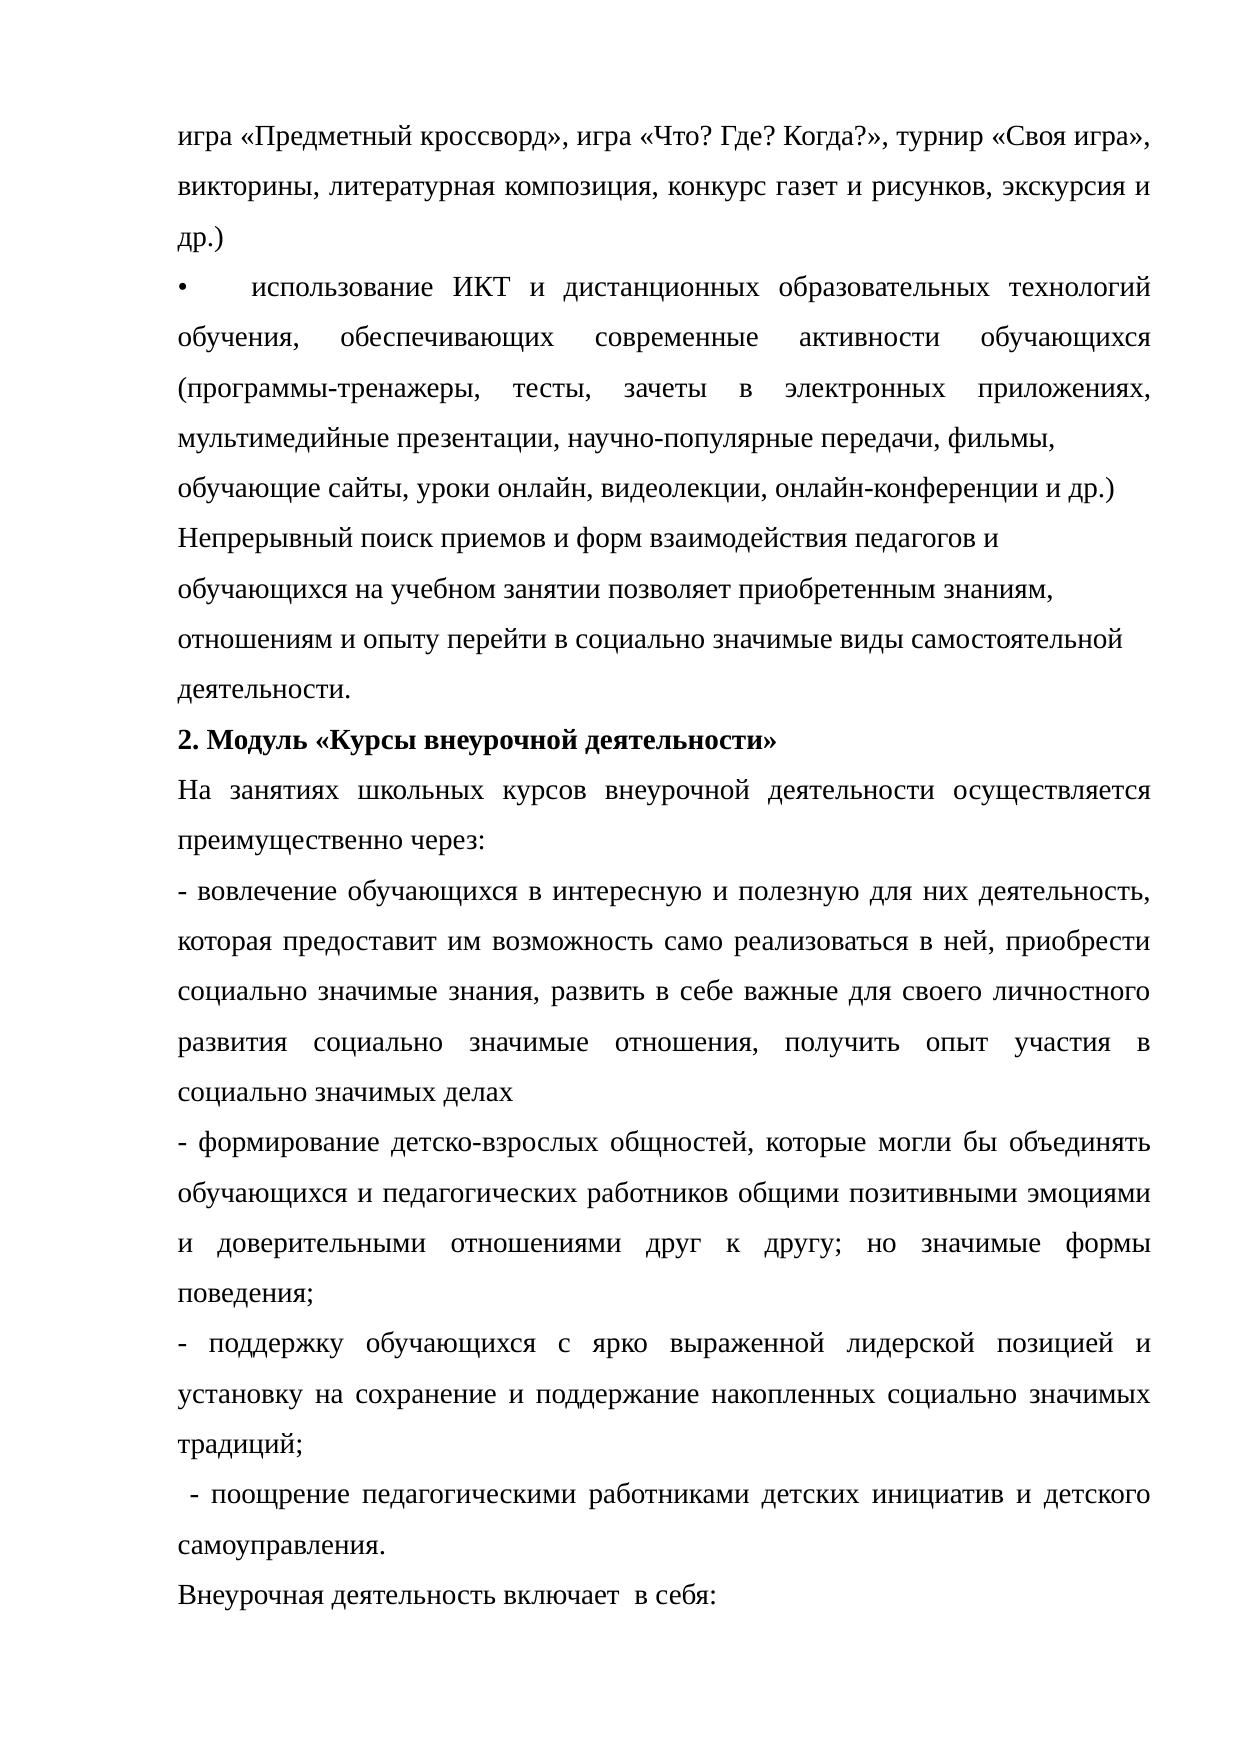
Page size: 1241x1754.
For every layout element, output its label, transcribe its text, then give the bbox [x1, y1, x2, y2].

text - вовлечение обучающихся в интересную и полезную для них деятельность, которая предоставит им возможность само реализоваться в ней, приобрести социально значимые знания, развить в себе важные для своего личностного развития социально значимые отношения, получить опыт участия в социально значимых делах [177, 873, 1152, 1108]
text • использование ИКТ и дистанционных образовательных технологий обучения, обеспечивающих современные активности обучающихся (программы-тренажеры, тесты, зачеты в электронных приложениях, мультимедийные презентации, научно-популярные передачи, фильмы, [177, 269, 1152, 453]
text обучающихся на учебном занятии позволяет приобретенным знаниям, [177, 571, 1152, 604]
text 2. Модуль «Курсы внеурочной деятельности» [177, 722, 1152, 755]
text - поддержку обучающихся с ярко выраженной лидерской позицией и установку на сохранение и поддержание накопленных социально значимых традиций; [177, 1326, 1152, 1460]
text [177, 118, 1152, 252]
text Внеурочная деятельность включает в себя: [177, 1577, 1152, 1611]
text отношениям и опыту перейти в социально значимые виды самостоятельной [177, 621, 1152, 655]
text - поощрение педагогическими работниками детских инициатив и детского самоуправления. [177, 1477, 1152, 1560]
text - формирование детско-взрослых общностей, которые могли бы объединять обучающихся и педагогических работников общими позитивными эмоциями и доверительными отношениями друг к другу; но значимые формы поведения; [177, 1124, 1152, 1309]
text деятельности. [177, 672, 1152, 705]
text обучающие сайты, уроки онлайн, видеолекции, онлайн-конференции и др.) [177, 470, 1152, 504]
text На занятиях школьных курсов внеурочной деятельности осуществляется преимущественно через: [177, 772, 1152, 856]
text Непрерывный поиск приемов и форм взаимодействия педагогов и [177, 521, 1152, 554]
